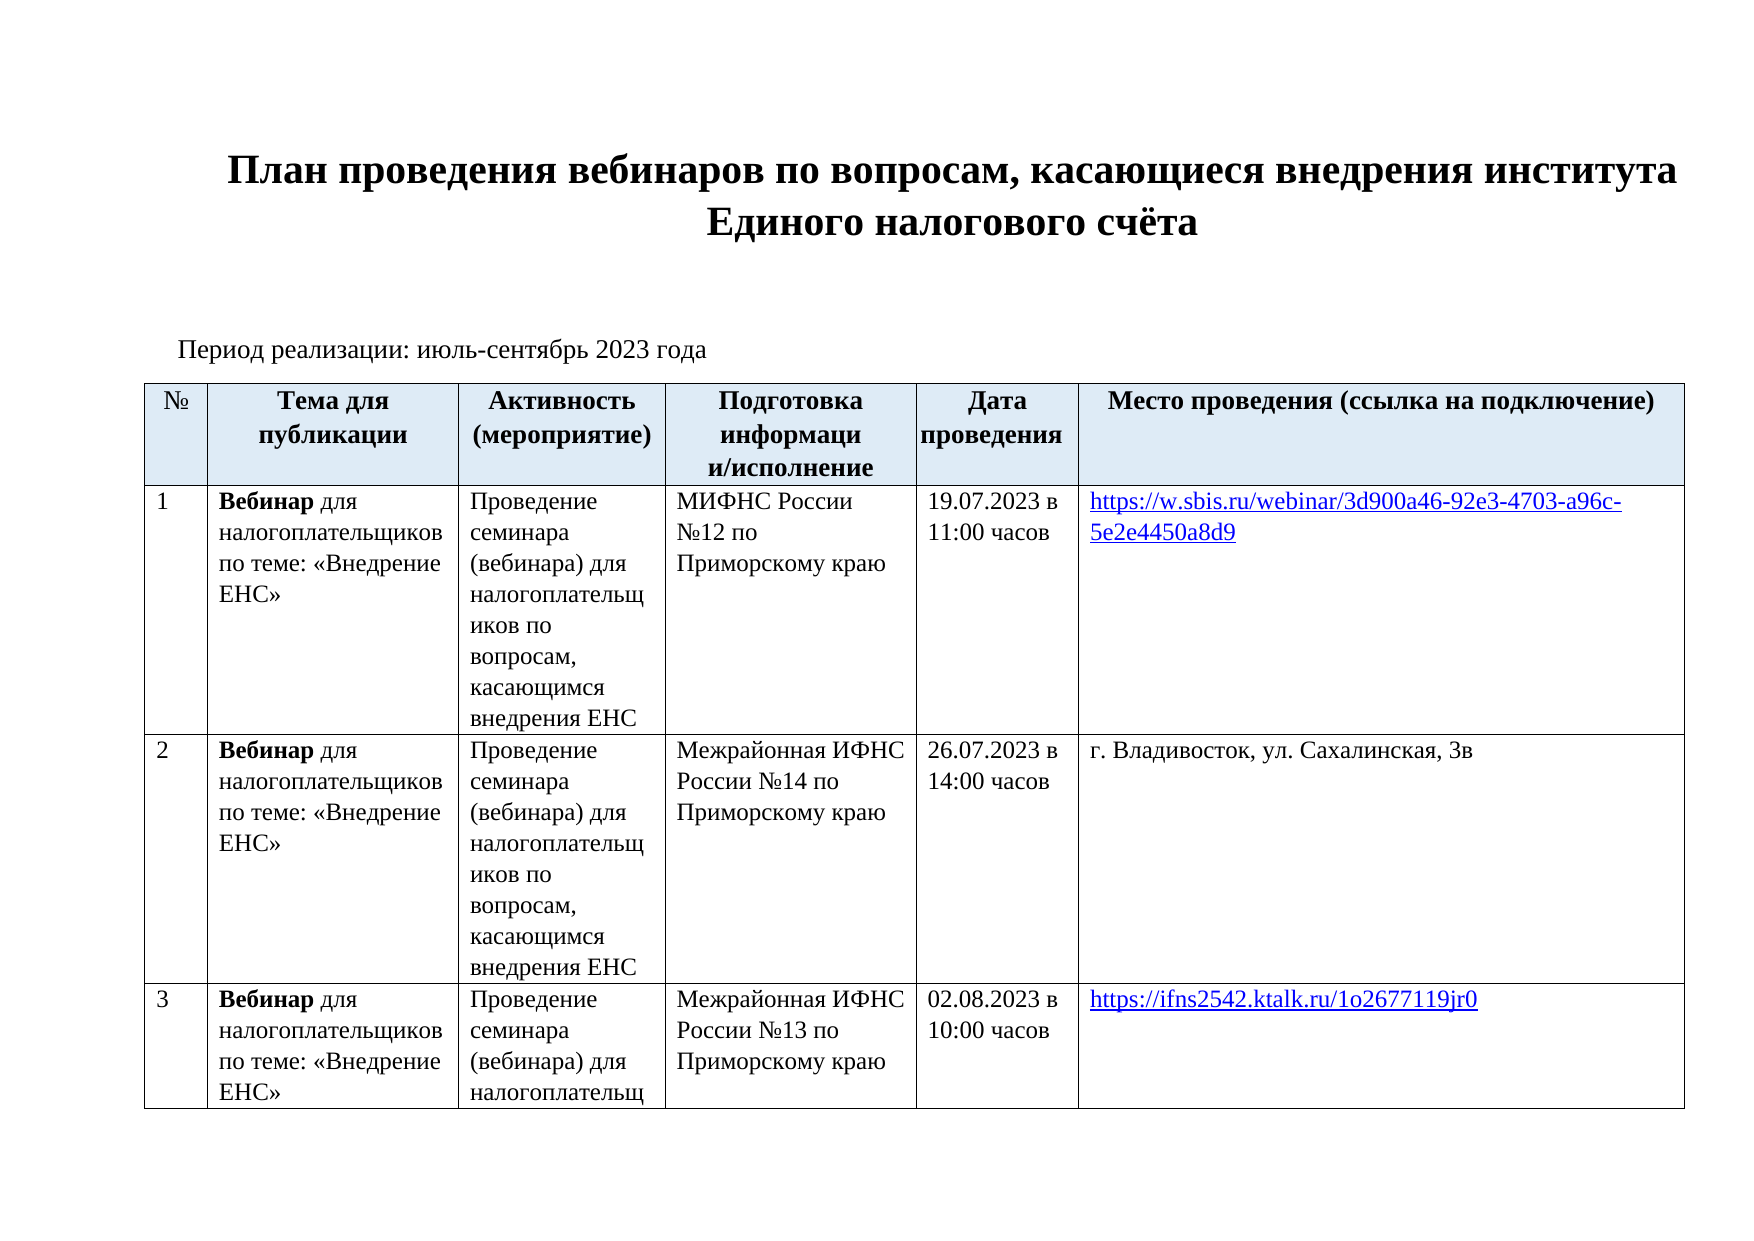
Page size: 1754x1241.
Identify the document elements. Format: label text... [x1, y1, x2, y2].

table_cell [208, 984, 458, 1108]
table_header Активность (мероприятие) [459, 384, 665, 485]
table_cell https://w.sbis.ru/webinar/3d900a46-92e3-4703-a96c-5e2e4450a8d9 [1079, 486, 1684, 734]
text План проведения вебинаров по вопросам, касающиеся внедрения института Единого налогового счёта [177, 145, 1728, 244]
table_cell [1079, 984, 1684, 1108]
table_cell г. Владивосток, ул. Сахалинская, 3в [1079, 735, 1684, 983]
table_cell Проведение семинара (вебинара) для налогоплательщиков по вопросам, касающимся внедрения ЕНС [459, 486, 665, 734]
table_header № [145, 384, 207, 485]
table_cell 1 [145, 486, 207, 734]
table_cell 26.07.2023 в 14:00 часов [917, 735, 1078, 983]
table_cell 3 [145, 984, 207, 1108]
table_cell Межрайонная ИФНС России №14 по Приморскому краю [666, 735, 916, 983]
table_header Тема для публикации [208, 384, 458, 485]
table_header Место проведения (ссылка на подключение) [1079, 384, 1684, 485]
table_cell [666, 984, 916, 1108]
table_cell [917, 984, 1078, 1108]
table_cell МИФНС России №12 по Приморскому краю [666, 486, 916, 734]
table_cell 19.07.2023 в 11:00 часов [917, 486, 1078, 734]
table_cell Вебинар для налогоплательщиков по теме: «Внедрение ЕНС» [208, 486, 458, 734]
table_header Дата проведения [917, 384, 1078, 485]
text Период реализации: июль-сентябрь 2023 года [177, 333, 1728, 364]
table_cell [459, 984, 665, 1108]
table_cell Проведение семинара (вебинара) для налогоплательщиков по вопросам, касающимся внедрения ЕНС [459, 735, 665, 983]
table_cell 2 [145, 735, 207, 983]
table_cell Вебинар для налогоплательщиков по теме: «Внедрение ЕНС» [208, 735, 458, 983]
table_header Подготовка информации/исполнение [666, 384, 916, 485]
